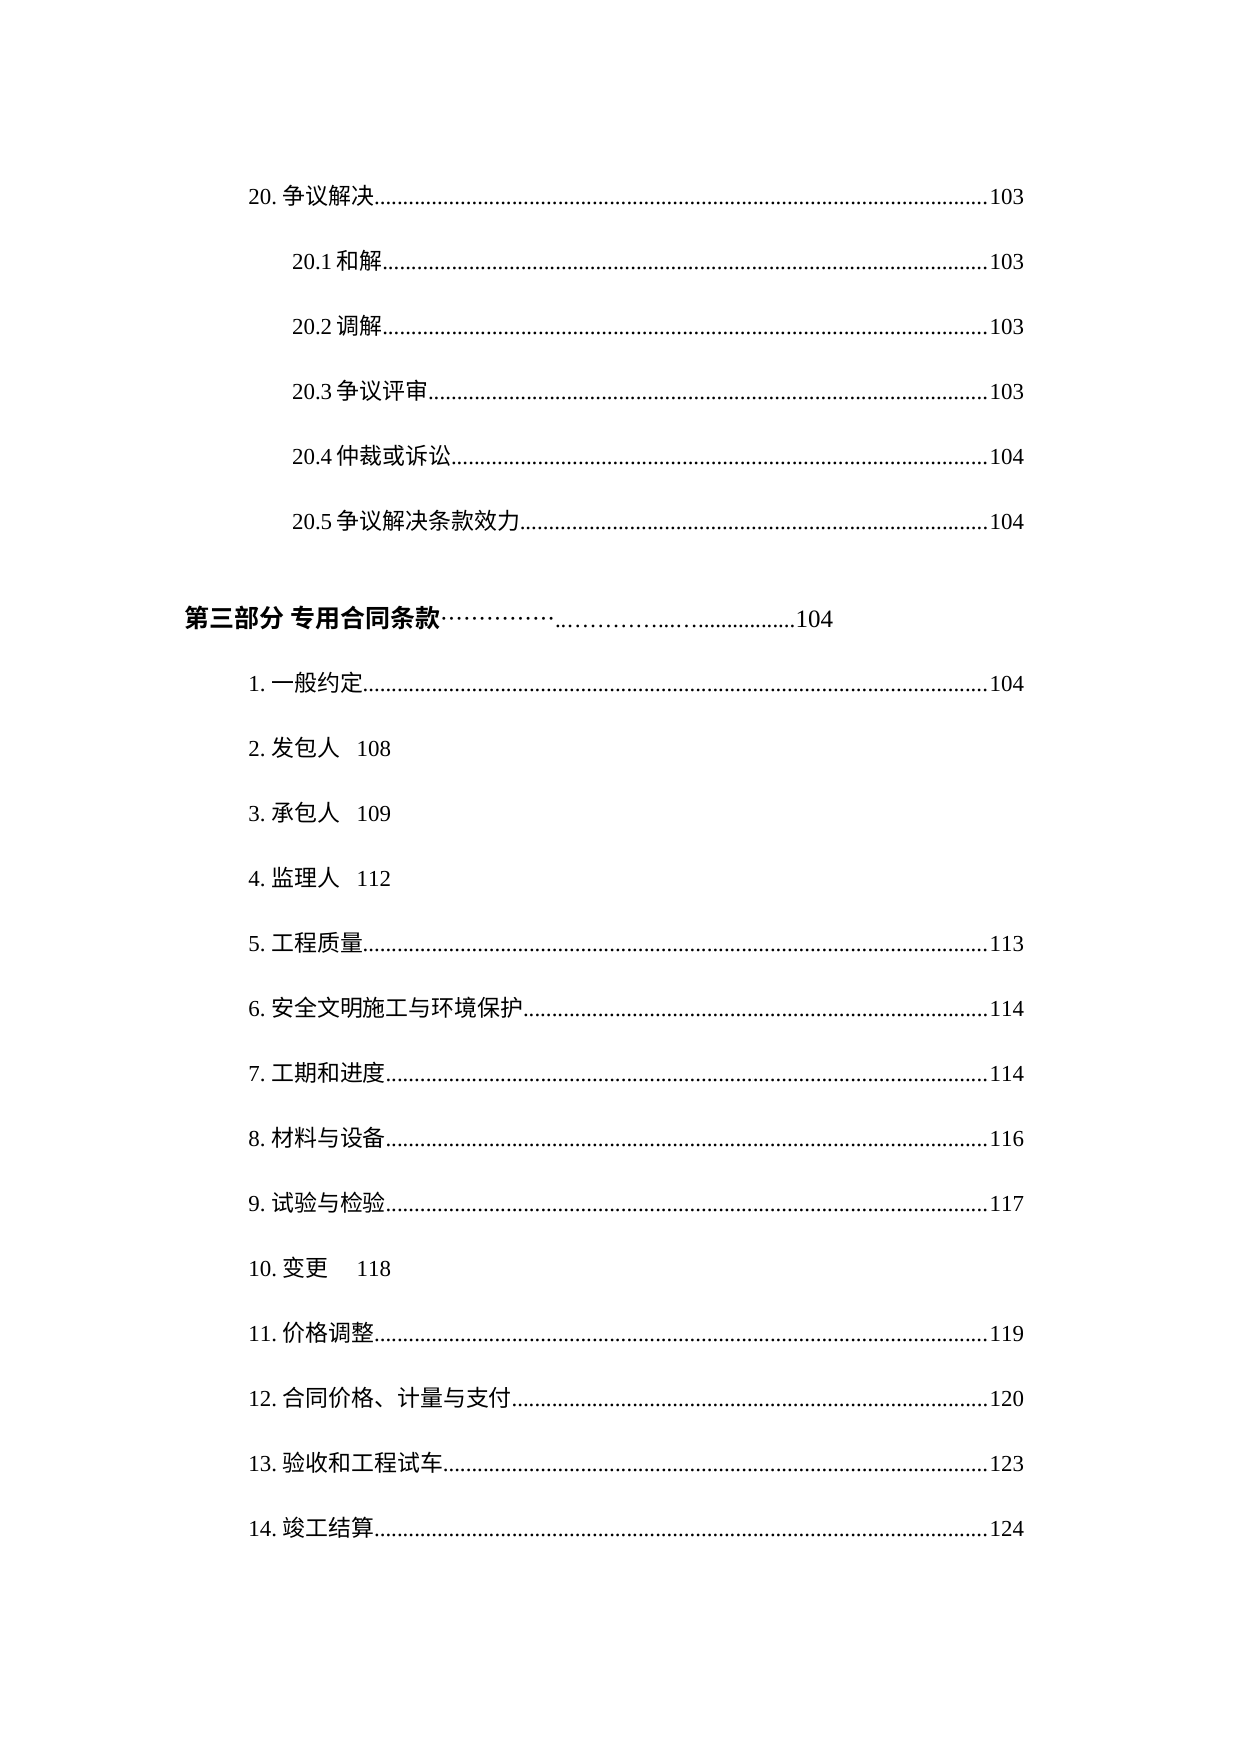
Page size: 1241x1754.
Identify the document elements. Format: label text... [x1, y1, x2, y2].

text 2. 发包人 108 [225, 714, 1078, 779]
text 9. 试验与检验 117 [225, 1169, 1078, 1234]
text 7. 工期和进度 114 [225, 1039, 1078, 1104]
text 20.5争议解决条款效力 104 [269, 487, 1078, 552]
text 10. 变更 118 [225, 1234, 1078, 1299]
text 14. 竣工结算 124 [225, 1494, 1078, 1559]
text 3. 承包人 109 [225, 779, 1078, 844]
text 20.1和解 103 [269, 227, 1078, 292]
text 20.4仲裁或诉讼 104 [269, 422, 1078, 487]
text 11. 价格调整 119 [225, 1299, 1078, 1364]
text 12. 合同价格、计量与支付 120 [225, 1364, 1078, 1429]
text 4. 监理人 112 [225, 844, 1078, 909]
text 第三部分 专用合同条款……………..…………...….................104 [159, 584, 1078, 649]
text 6. 安全文明施工与环境保护 114 [225, 974, 1078, 1039]
text 13. 验收和工程试车 123 [225, 1429, 1078, 1494]
text 20.2调解 103 [269, 292, 1078, 357]
text 20.3争议评审 103 [269, 357, 1078, 422]
text 1. 一般约定 104 [225, 649, 1078, 714]
text 5. 工程质量 113 [225, 909, 1078, 974]
text 20. 争议解决 103 [225, 162, 1078, 227]
text 8. 材料与设备 116 [225, 1104, 1078, 1169]
